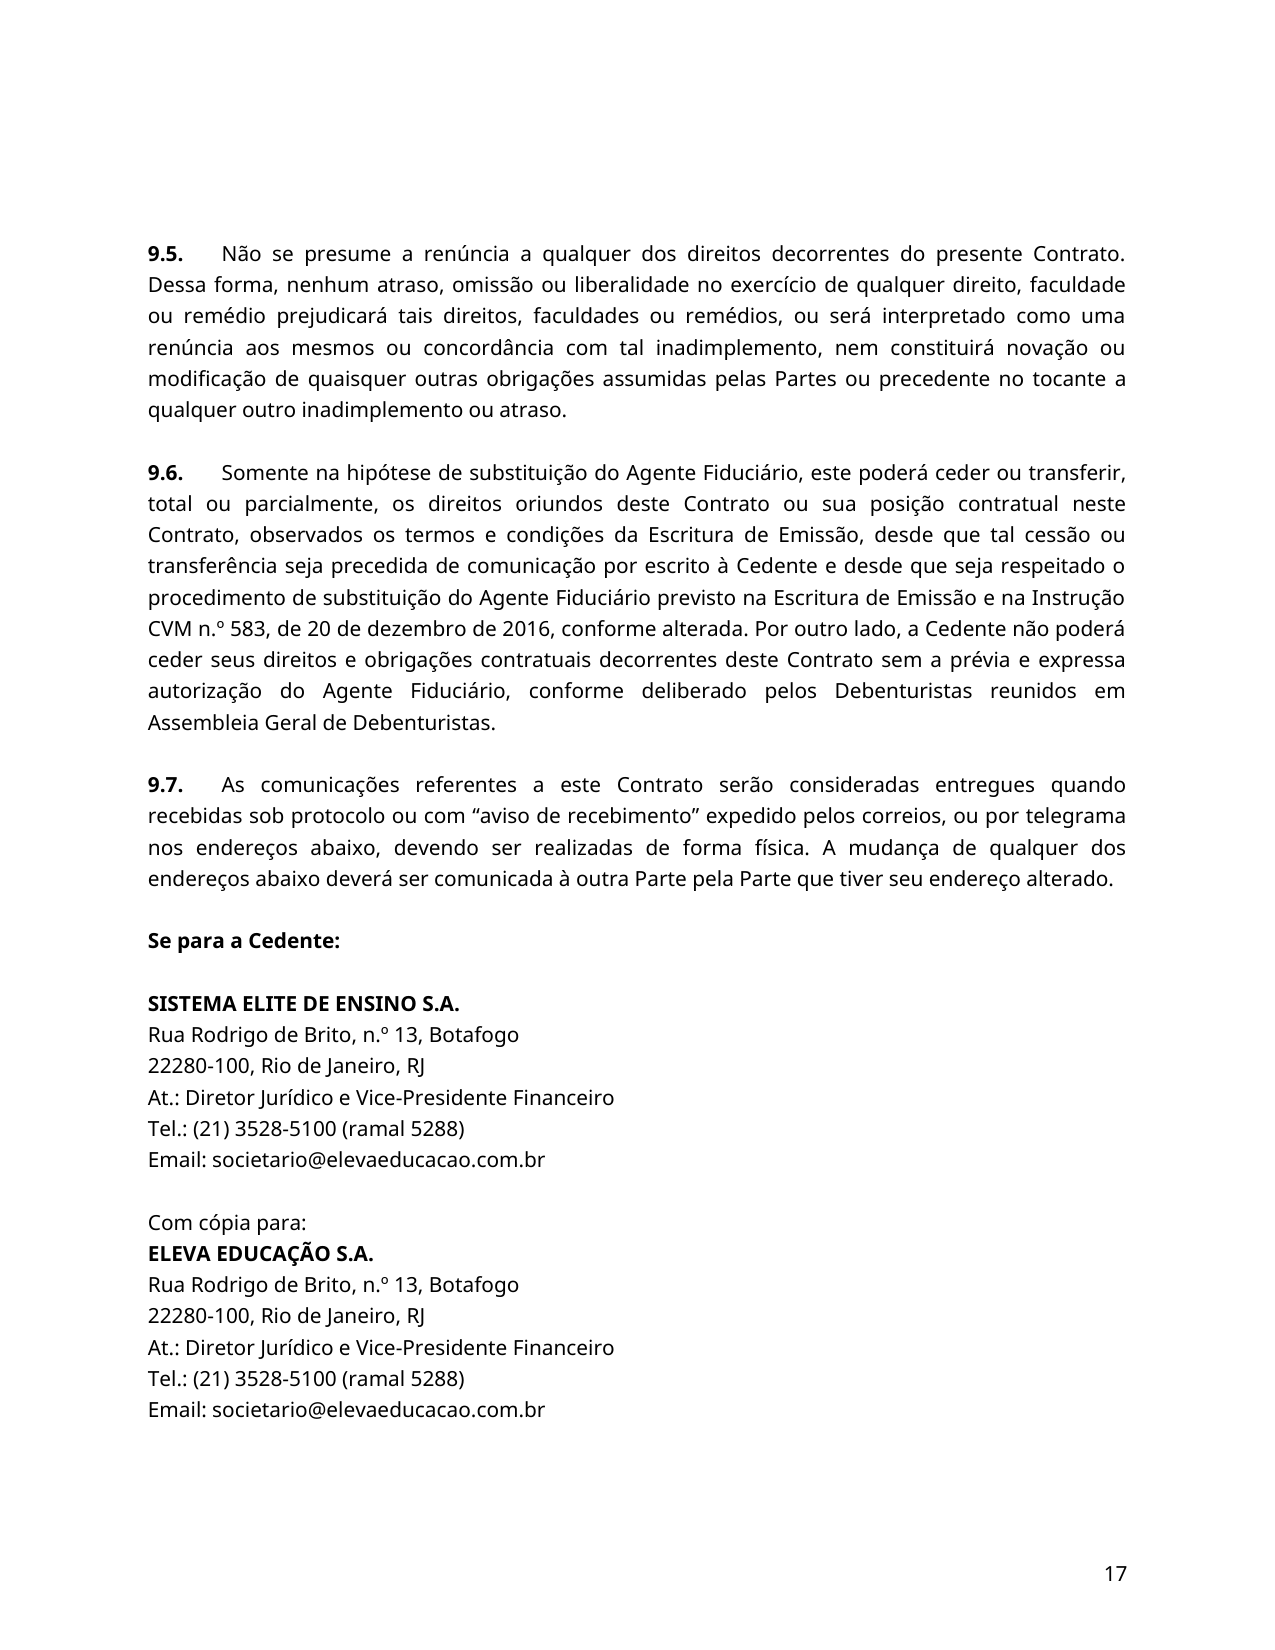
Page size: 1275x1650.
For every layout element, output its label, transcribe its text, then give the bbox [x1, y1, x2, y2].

text Tel.: (21) 3528-5100 (ramal 5288) [148, 1111, 1127, 1142]
text Tel.: (21) 3528-5100 (ramal 5288) [148, 1361, 1127, 1392]
list As comunicações referentes a este Contrato serão consideradas entregues quando recebidas sob protocolo ou com “aviso de recebimento” expedido pelos correios, ou por telegrama nos endereços abaixo, devendo ser realizadas de forma física. A mudança de qualquer dos endereços abaixo deverá ser comunicada à outra Parte pela Parte que tiver seu endereço alterado. [148, 767, 1127, 892]
text 22280-100, Rio de Janeiro, RJ [148, 1299, 1127, 1330]
text Com cópia para: [148, 1205, 1127, 1236]
list Não se presume a renúncia a qualquer dos direitos decorrentes do presente Contrato. Dessa forma, nenhum atraso, omissão ou liberalidade no exercício de qualquer direito, faculdade ou remédio prejudicará tais direitos, faculdades ou remédios, ou será interpretado como uma renúncia aos mesmos ou concordância com tal inadimplemento, nem constituirá novação ou modificação de quaisquer outras obrigações assumidas pelas Partes ou precedente no tocante a qualquer outro inadimplemento ou atraso. [148, 236, 1127, 424]
text ELEVA EDUCAÇÃO S.A. [148, 1236, 1127, 1267]
text Se para a Cedente: [148, 924, 1127, 955]
text At.: Diretor Jurídico e Vice-Presidente Financeiro [148, 1080, 1127, 1111]
text At.: Diretor Jurídico e Vice-Presidente Financeiro [148, 1330, 1127, 1361]
text Email: societario@elevaeducacao.com.br [148, 1142, 1127, 1174]
text SISTEMA ELITE DE ENSINO S.A. [148, 986, 1127, 1017]
text 22280-100, Rio de Janeiro, RJ [148, 1049, 1127, 1080]
list Somente na hipótese de substituição do Agente Fiduciário, este poderá ceder ou transferir, total ou parcialmente, os direitos oriundos deste Contrato ou sua posição contratual neste Contrato, observados os termos e condições da Escritura de Emissão, desde que tal cessão ou transferência seja precedida de comunicação por escrito à Cedente e desde que seja respeitado o procedimento de substituição do Agente Fiduciário previsto na Escritura de Emissão e na Instrução CVM n.º 583, de 20 de dezembro de 2016, conforme alterada. Por outro lado, a Cedente não poderá ceder seus direitos e obrigações contratuais decorrentes deste Contrato sem a prévia e expressa autorização do Agente Fiduciário, conforme deliberado pelos Debenturistas reunidos em Assembleia Geral de Debenturistas. [148, 455, 1127, 736]
text Rua Rodrigo de Brito, n.º 13, Botafogo [148, 1017, 1127, 1049]
text Email: societario@elevaeducacao.com.br [148, 1392, 1127, 1424]
text Rua Rodrigo de Brito, n.º 13, Botafogo [148, 1267, 1127, 1299]
